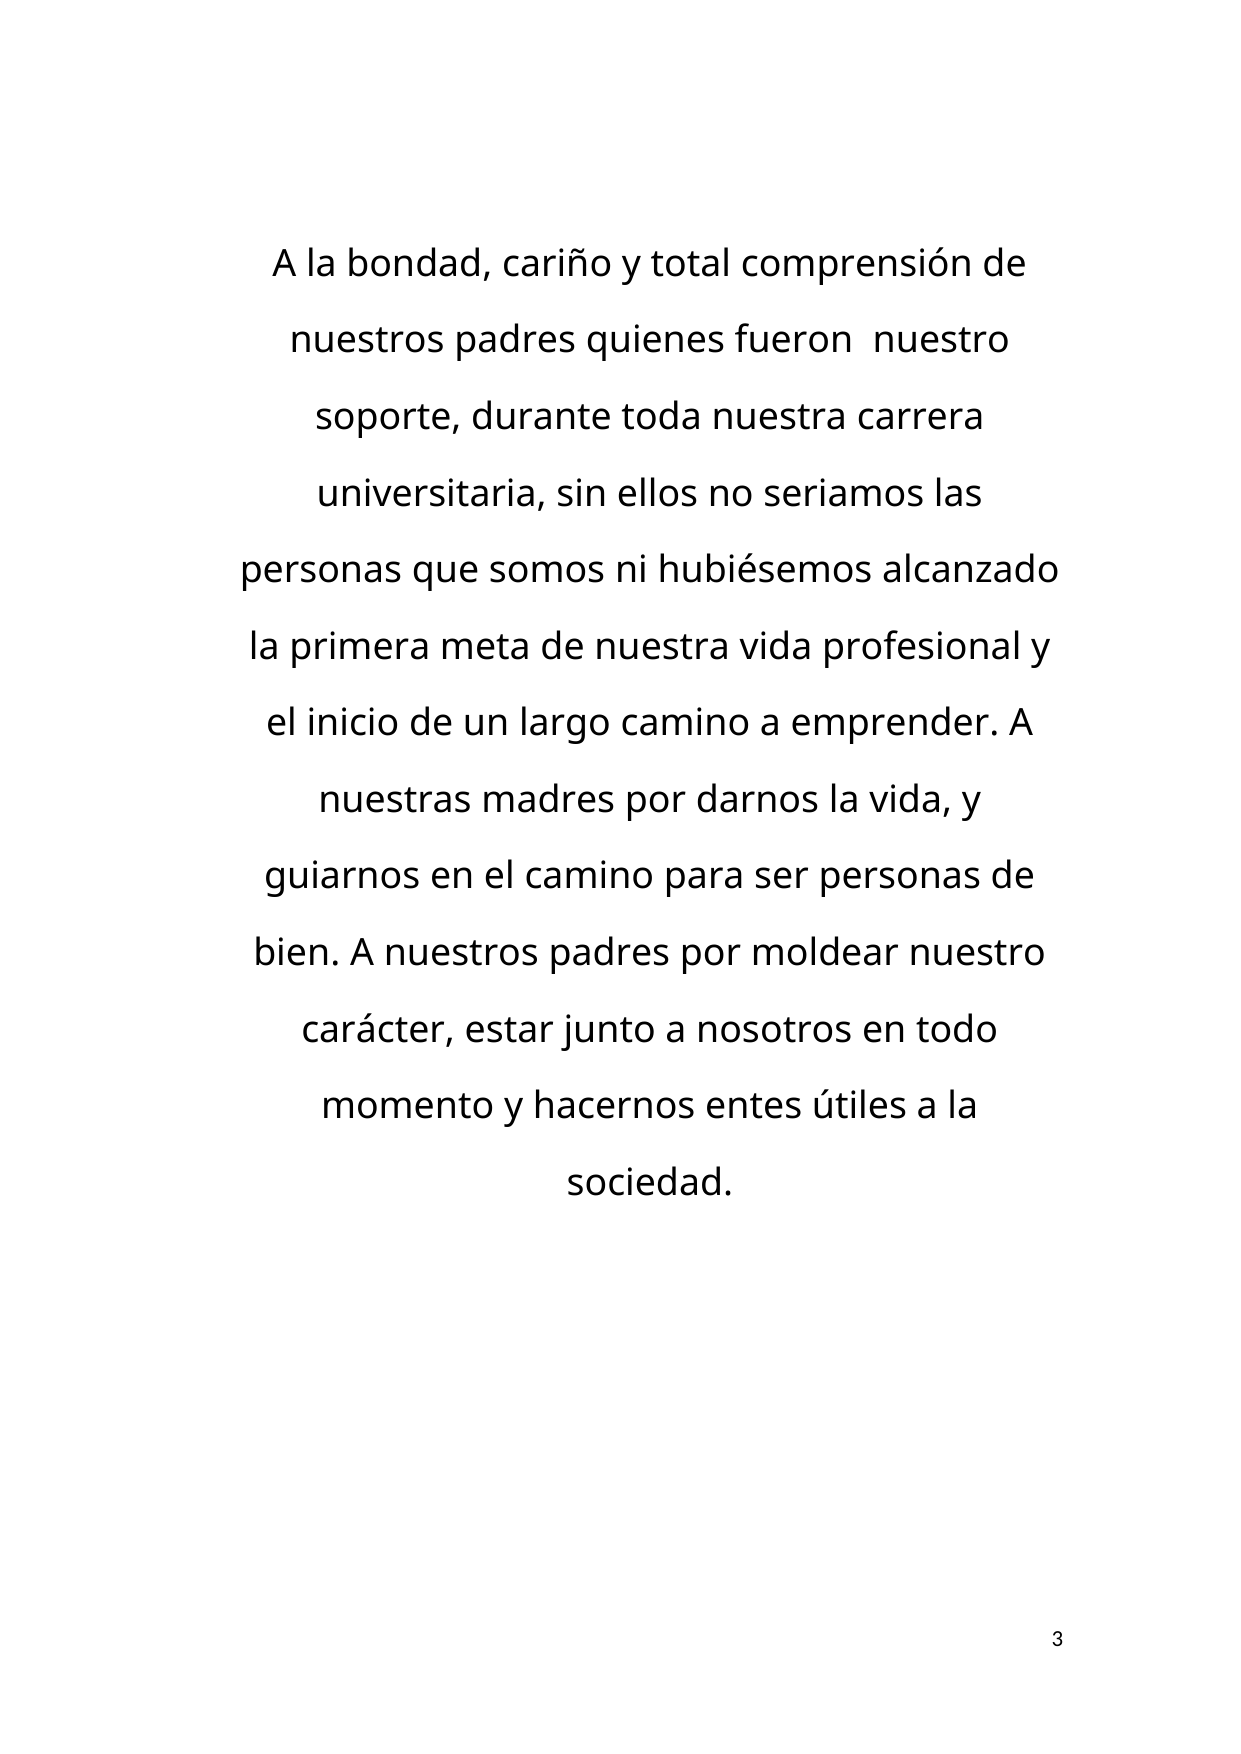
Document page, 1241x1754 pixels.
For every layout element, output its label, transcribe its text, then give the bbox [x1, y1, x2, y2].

text A la bondad, cariño y total comprensión de nuestros padres quienes fueron nuestro soporte, durante toda nuestra carrera universitaria, sin ellos no seriamos las personas que somos ni hubiésemos alcanzado la primera meta de nuestra vida profesional y el inicio de un largo camino a emprender. A nuestras madres por darnos la vida, y guiarnos en el camino para ser personas de bien. A nuestros padres por moldear nuestro carácter, estar junto a nosotros en todo momento y hacernos entes útiles a la sociedad. [236, 236, 1063, 1206]
